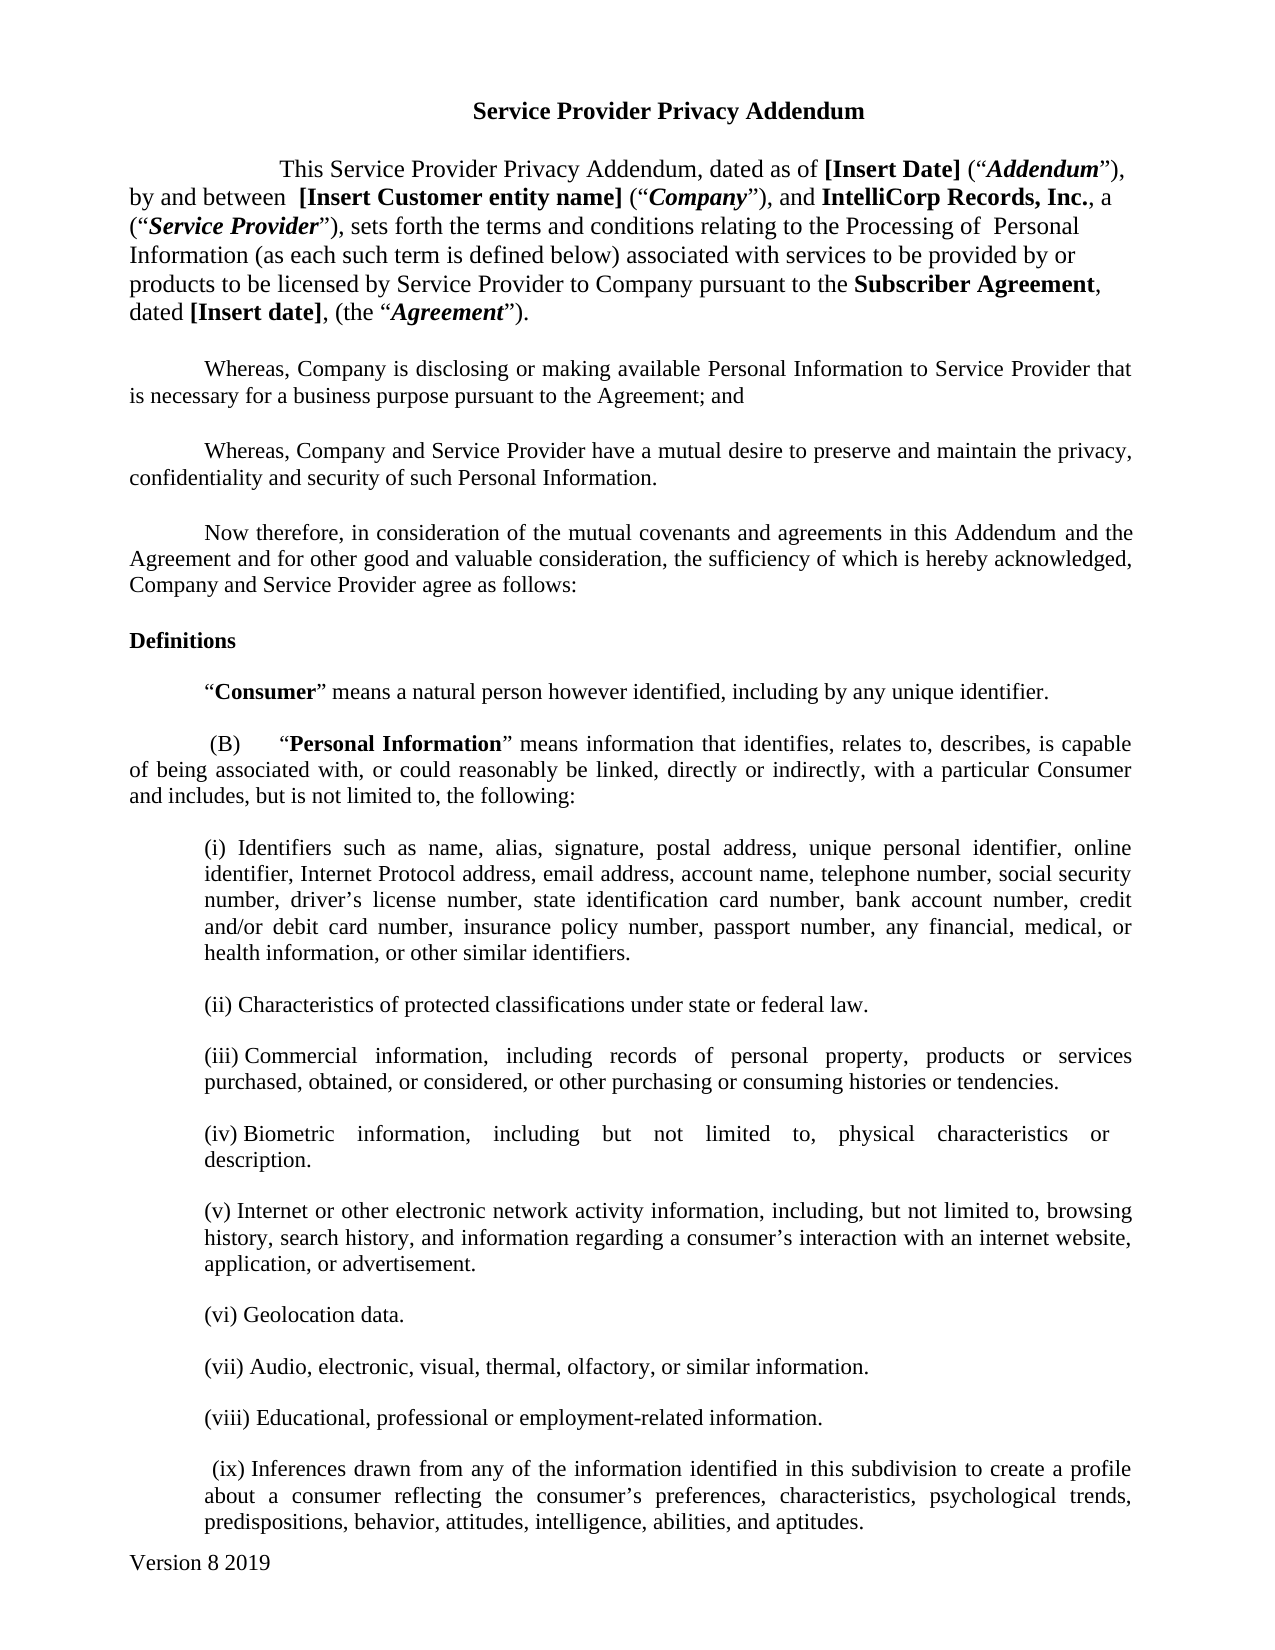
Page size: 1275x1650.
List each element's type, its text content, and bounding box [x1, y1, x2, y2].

text Definitions [129, 627, 1133, 653]
subtitle Now therefore, in consideration of the mutual covenants and agreements in this Addendum and the Agreement and for other good and valuable consideration, the sufficiency of which is hereby acknowledged, Company and Service Provider agree as follows: [129, 519, 1133, 598]
text (vii) Audio, electronic, visual, thermal, olfactory, or similar information. [129, 1353, 1133, 1379]
text (i) Identifiers such as name, alias, signature, postal address, unique personal identifier, online identifier, Internet Protocol address, email address, account name, telephone number, social security number, driver’s license number, state identification card number, bank account number, credit and/or debit card number, insurance policy number, passport number, any financial, medical, or health information, or other similar identifiers. [204, 834, 1133, 966]
text (iii) Commercial information, including records of personal property, products or services purchased, obtained, or considered, or other purchasing or consuming histories or tendencies. [204, 1042, 1133, 1095]
text (viii) Educational, professional or employment-related information. [129, 1404, 1133, 1431]
text Whereas, Company is disclosing or making available Personal Information to Service Provider that is necessary for a business purpose pursuant to the Agreement; and [129, 355, 1133, 408]
text Service Provider Privacy Addendum [129, 96, 1133, 124]
text (ii) Characteristics of protected classifications under state or federal law. [129, 991, 1133, 1017]
text This Service Provider Privacy Addendum, dated as of [Insert Date] (“Addendum”), by and between [Insert Customer entity name] (“Company”), and IntelliCorp Records, Inc., a (“Service Provider”), sets forth the terms and conditions relating to the Processing of Personal Information (as each such term is defined below) associated with services to be provided by or products to be licensed by Service Provider to Company pursuant to the Subscriber Agreement, dated [Insert date], (the “Agreement”). [129, 154, 1133, 326]
text (iv) Biometric information, including but not limited to, physical characteristics or description. [129, 1120, 1133, 1172]
text (vi) Geolocation data. [129, 1301, 1133, 1328]
text (B) “Personal Information” means information that identifies, relates to, describes, is capable of being associated with, or could reasonably be linked, directly or indirectly, with a particular Consumer and includes, but is not limited to, the following: [129, 730, 1133, 809]
text Whereas, Company and Service Provider have a mutual desire to preserve and maintain the privacy, confidentiality and security of such Personal Information. [129, 437, 1133, 490]
text (ix) Inferences drawn from any of the information identified in this subdivision to create a profile about a consumer reflecting the consumer’s preferences, characteristics, psychological trends, predispositions, behavior, attitudes, intelligence, abilities, and aptitudes. [204, 1456, 1133, 1534]
list “Consumer” means a natural person however identified, including by any unique identifier. [129, 678, 1133, 705]
text (v) Internet or other electronic network activity information, including, but not limited to, browsing history, search history, and information regarding a consumer’s interaction with an internet website, application, or advertisement. [204, 1197, 1133, 1276]
